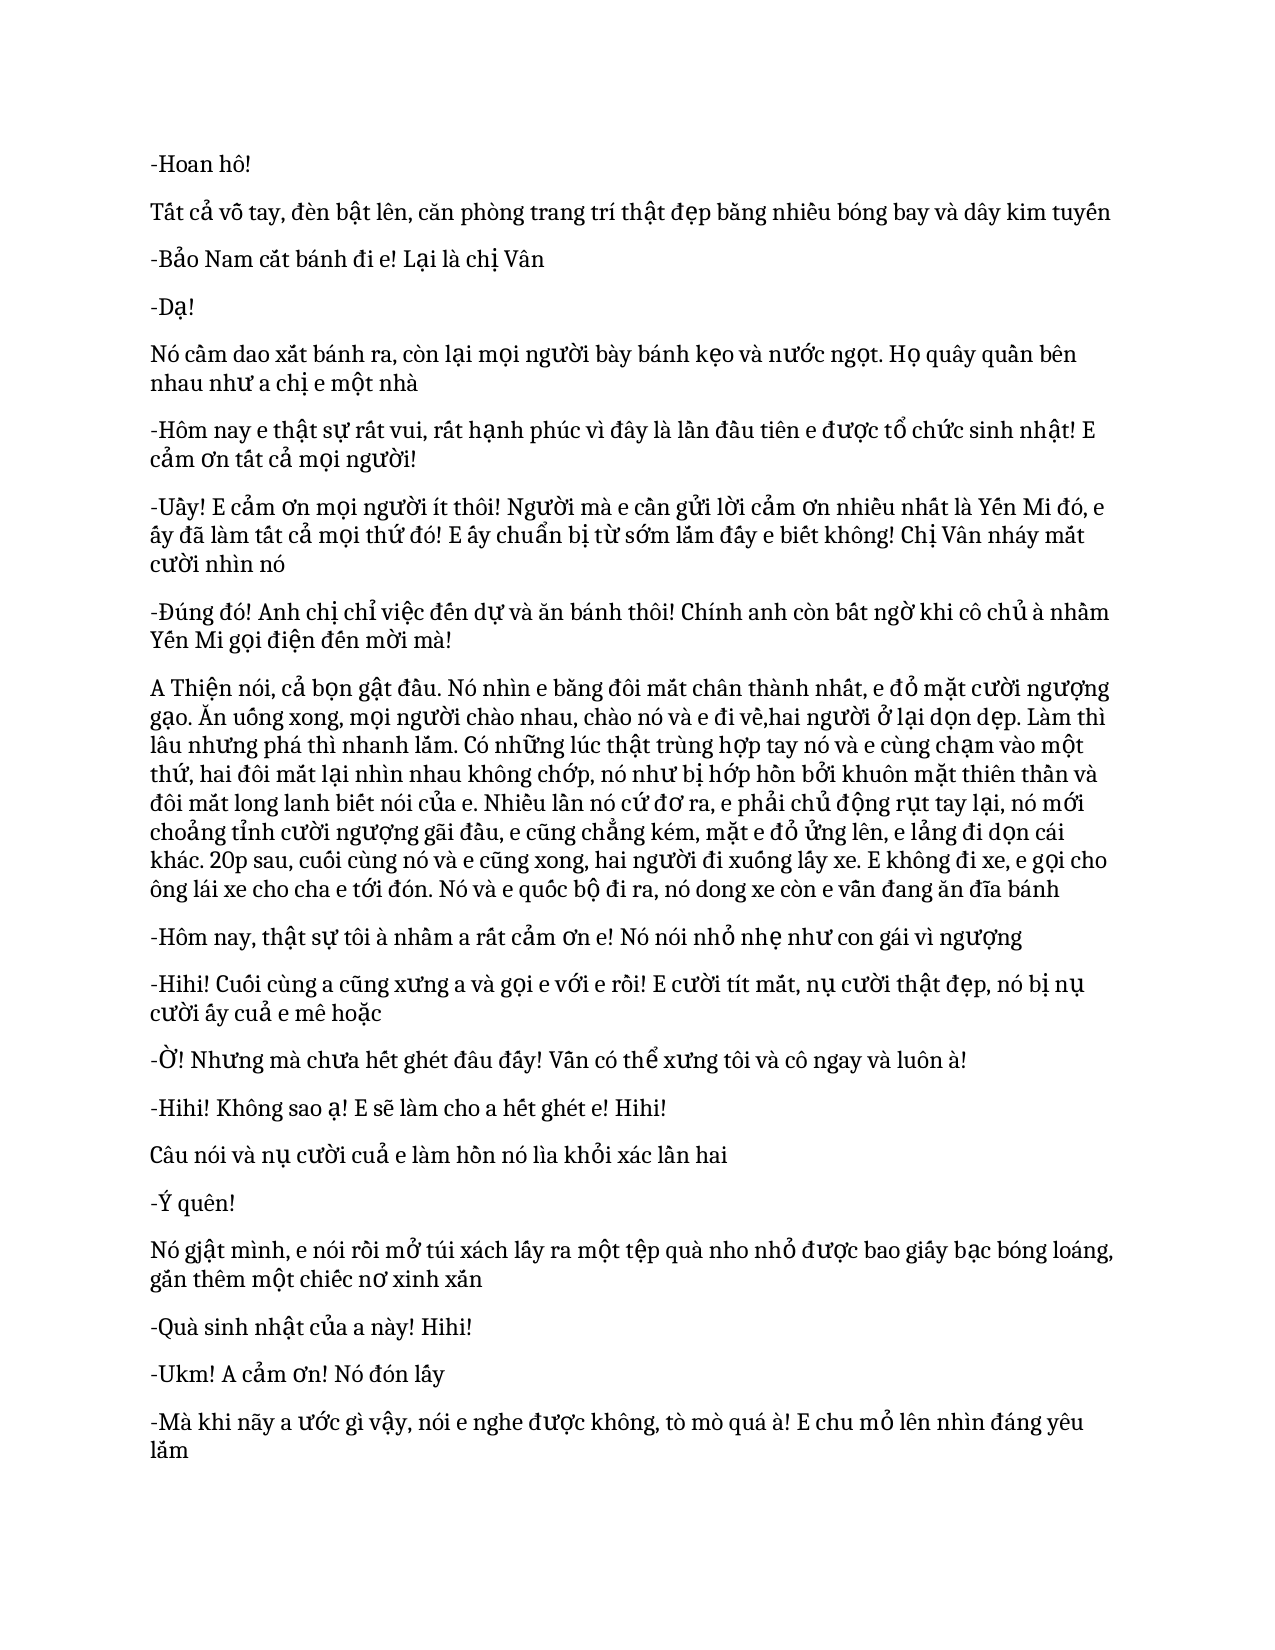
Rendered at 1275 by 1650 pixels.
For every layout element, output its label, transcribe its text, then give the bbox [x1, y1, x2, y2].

text Nó cầm dao xắt bánh ra, còn lại mọi người bày bánh kẹo và nước ngọt. Họ quây quần bên nhau như a chị e một nhà [150, 340, 1125, 397]
text -Ý quên! [150, 1189, 1125, 1217]
text -Hoan hô! [150, 150, 1125, 179]
text -Hôm nay e thật sự rất vui, rất hạnh phúc vì đây là lần đầu tiên e được tổ chức sinh nhật! E cảm ơn tất cả mọi người! [150, 416, 1125, 474]
text -Dạ! [150, 292, 1125, 321]
text -Đúng đó! Anh chị chỉ việc đến dự và ăn bánh thôi! Chính anh còn bất ngờ khi cô chủ à nhầm Yến Mi gọi điện đến mời mà! [150, 597, 1125, 655]
text A Thiện nói, cả bọn gật đầu. Nó nhìn e bằng đôi mắt chân thành nhất, e đỏ mặt cười ngượng gạo. Ăn uống xong, mọi người chào nhau, chào nó và e đi về,hai người ở lại dọn dẹp. Làm thì lâu nhưng phá thì nhanh lắm. Có những lúc thật trùng hợp tay nó và e cùng chạm vào một thứ, hai đôi mắt lại nhìn nhau không chớp, nó như bị hớp hồn bởi khuôn mặt thiên thần và đôi mắt long lanh biết nói của e. Nhiều lần nó cứ đơ ra, e phải chủ động rụt tay lại, nó mới choảng tỉnh cười ngượng gãi đầu, e cũng chẳng kém, mặt e đỏ ửng lên, e lảng đi dọn cái khác. 20p sau, cuối cùng nó và e cũng xong, hai người đi xuống lấy xe. E không đi xe, e gọi cho ông lái xe cho cha e tới đón. Nó và e quốc bộ đi ra, nó dong xe còn e vẫn đang ăn đĩa bánh [150, 674, 1125, 904]
text -Bảo Nam cắt bánh đi e! Lại là chị Vân [150, 245, 1125, 274]
text -Mà khi nãy a ước gì vậy, nói e nghe được không, tò mò quá à! E chu mỏ lên nhìn đáng yêu lắm [150, 1407, 1125, 1465]
text -Hihi! Không sao ạ! E sẽ làm cho a hết ghét e! Hihi! [150, 1094, 1125, 1122]
text -Quà sinh nhật của a này! Hihi! [150, 1312, 1125, 1341]
text -Ờ! Nhưng mà chưa hết ghét đâu đấy! Vẫn có thể xưng tôi và cô ngay và luôn à! [150, 1046, 1125, 1075]
text Tất cả vỗ tay, đèn bật lên, căn phòng trang trí thật đẹp bằng nhiều bóng bay và dây kim tuyến [150, 197, 1125, 226]
text Câu nói và nụ cười cuả e làm hồn nó lìa khỏi xác lần hai [150, 1141, 1125, 1170]
text -Uầy! E cảm ơn mọi người ít thôi! Người mà e cần gửi lời cảm ơn nhiều nhất là Yến Mi đó, e ấy đã làm tất cả mọi thứ đó! E ấy chuẩn bị từ sớm lắm đấy e biết không! Chị Vân nháy mắt cười nhìn nó [150, 492, 1125, 579]
text -Hôm nay, thật sự tôi à nhầm a rất cảm ơn e! Nó nói nhỏ nhẹ như con gái vì ngượng [150, 922, 1125, 951]
text Nó gjật mình, e nói rồi mở túi xách lấy ra một tệp quà nho nhỏ được bao giấy bạc bóng loáng, gắn thêm một chiếc nơ xinh xắn [150, 1236, 1125, 1294]
text -Ukm! A cảm ơn! Nó đón lấy [150, 1360, 1125, 1389]
text -Hihi! Cuối cùng a cũng xưng a và gọi e với e rồi! E cười tít mắt, nụ cười thật đẹp, nó bị nụ cười ấy cuả e mê hoặc [150, 970, 1125, 1027]
